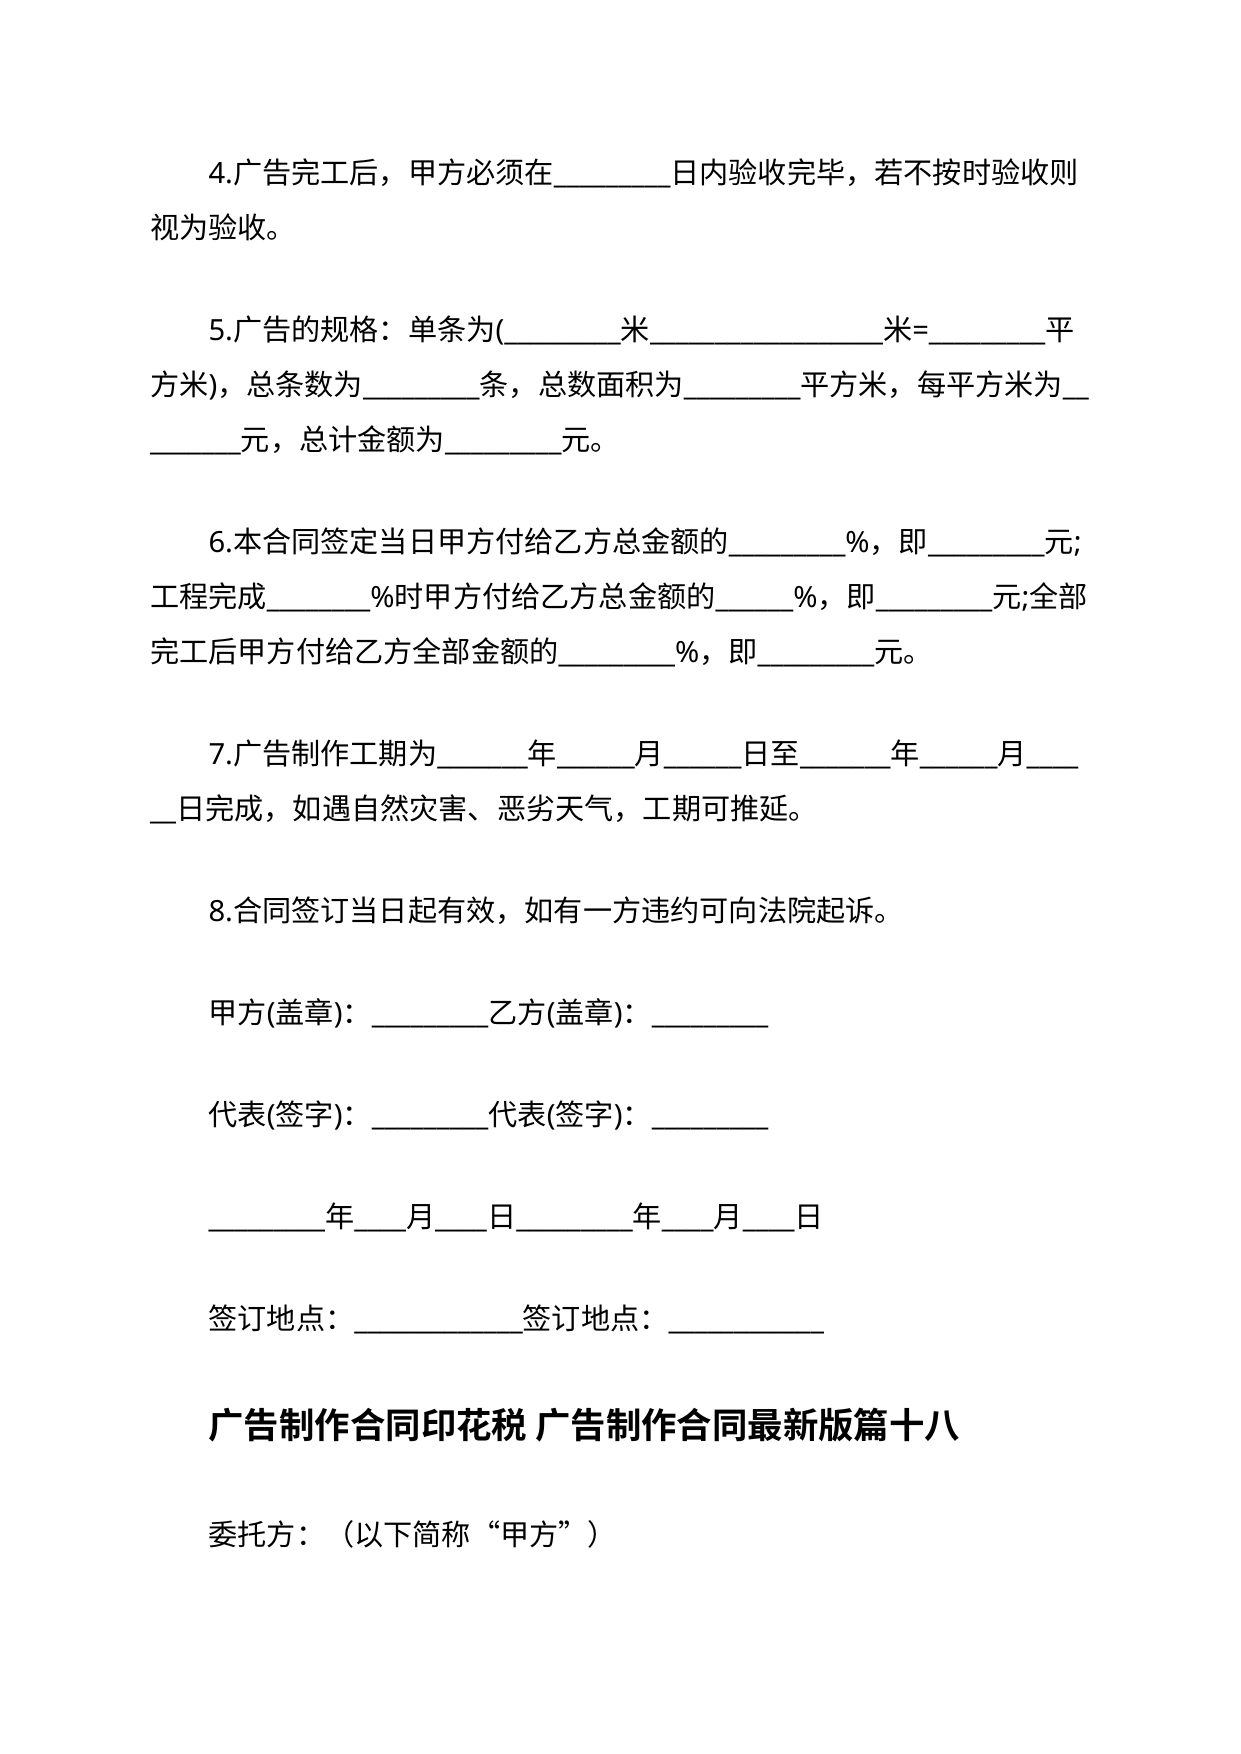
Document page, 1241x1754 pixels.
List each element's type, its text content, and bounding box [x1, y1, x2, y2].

text 广告制作合同印花税 广告制作合同最新版篇十八 [150, 1398, 1090, 1449]
text 代表(签字)：_________代表(签字)：_________ [150, 1092, 1090, 1134]
text 签订地点：_____________签订地点：____________ [150, 1296, 1090, 1338]
text 7.广告制作工期为_______年______月______日至_______年______月______日完成，如遇自然灾害、恶劣天气，工期可推延。 [150, 731, 1090, 828]
text 8.合同签订当日起有效，如有一方违约可向法院起诉。 [150, 888, 1090, 930]
text 5.广告的规格：单条为(_________米__________________米=_________平方米)，总条数为_________条，总数面积为_________平方米，每平方米为_________元，总计金额为_________元。 [150, 307, 1090, 459]
text 6.本合同签定当日甲方付给乙方总金额的_________%，即_________元;工程完成________%时甲方付给乙方总金额的______%，即_________元;全部完工后甲方付给乙方全部金额的_________%，即_________元。 [150, 519, 1090, 671]
text _________年____月____日_________年____月____日 [150, 1194, 1090, 1236]
text 委托方：（以下简称“甲方”） [150, 1511, 1090, 1553]
text 甲方(盖章)：_________乙方(盖章)：_________ [150, 990, 1090, 1032]
text 4.广告完工后，甲方必须在_________日内验收完毕，若不按时验收则视为验收。 [150, 150, 1090, 247]
